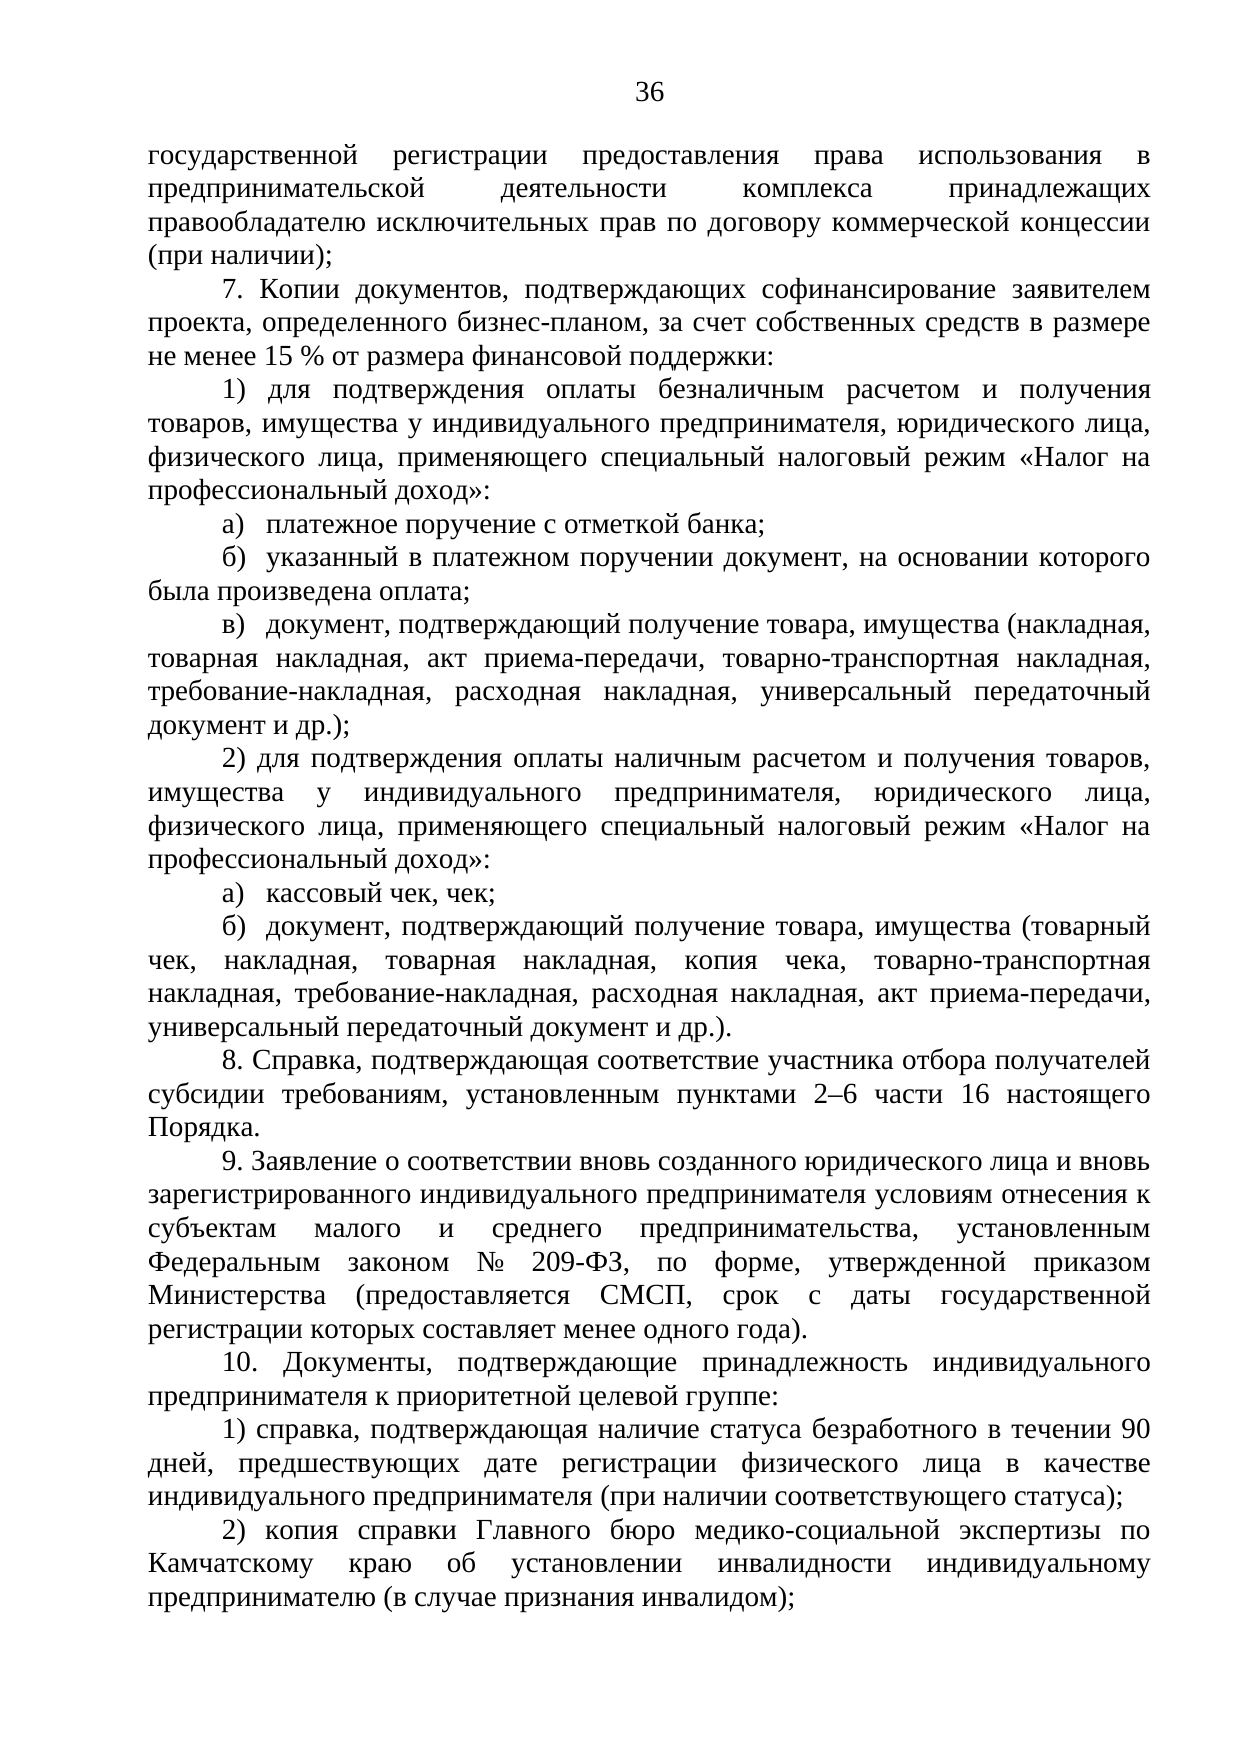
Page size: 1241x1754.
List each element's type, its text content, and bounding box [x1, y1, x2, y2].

text 2) копия справки Главного бюро медико-социальной экспертизы по Камчатскому краю об установлении инвалидности индивидуальному предпринимателю (в случае признания инвалидом); [148, 1512, 1152, 1613]
text а) платежное поручение с отметкой банка; [148, 506, 1152, 539]
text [148, 137, 1152, 271]
text 2) для подтверждения оплаты наличным расчетом и получения товаров, имущества у индивидуального предпринимателя, юридического лица, физического лица, применяющего специальный налоговый режим «Налог на профессиональный доход»: [148, 741, 1152, 875]
text 7. Копии документов, подтверждающих софинансирование заявителем проекта, определенного бизнес-планом, за счет собственных средств в размере не менее 15 % от размера финансовой поддержки: [148, 271, 1152, 372]
text в) документ, подтверждающий получение товара, имущества (накладная, товарная накладная, акт приема-передачи, товарно-транспортная накладная, требование-накладная, расходная накладная, универсальный передаточный документ и др.); [148, 606, 1152, 741]
text а) кассовый чек, чек; [148, 875, 1152, 908]
text 1) для подтверждения оплаты безналичным расчетом и получения товаров, имущества у индивидуального предпринимателя, юридического лица, физического лица, применяющего специальный налоговый режим «Налог на профессиональный доход»: [148, 372, 1152, 506]
text 1) справка, подтверждающая наличие статуса безработного в течении 90 дней, предшествующих дате регистрации физического лица в качестве индивидуального предпринимателя (при наличии соответствующего статуса); [148, 1411, 1152, 1512]
text 9. Заявление о соответствии вновь созданного юридического лица и вновь зарегистрированного индивидуального предпринимателя условиям отнесения к субъектам малого и среднего предпринимательства, установленным Федеральным законом № 209-ФЗ, по форме, утвержденной приказом Министерства (предоставляется СМСП, срок с даты государственной регистрации которых составляет менее одного года). [148, 1143, 1152, 1344]
text б) указанный в платежном поручении документ, на основании которого была произведена оплата; [148, 539, 1152, 606]
text 10. Документы, подтверждающие принадлежность индивидуального предпринимателя к приоритетной целевой группе: [148, 1344, 1152, 1411]
text 8. Справка, подтверждающая соответствие участника отбора получателей субсидии требованиям, установленным пунктами 2–6 части 16 настоящего Порядка. [148, 1042, 1152, 1143]
text б) документ, подтверждающий получение товара, имущества (товарный чек, накладная, товарная накладная, копия чека, товарно-транспортная накладная, требование-накладная, расходная накладная, акт приема-передачи, универсальный передаточный документ и др.). [148, 908, 1152, 1042]
